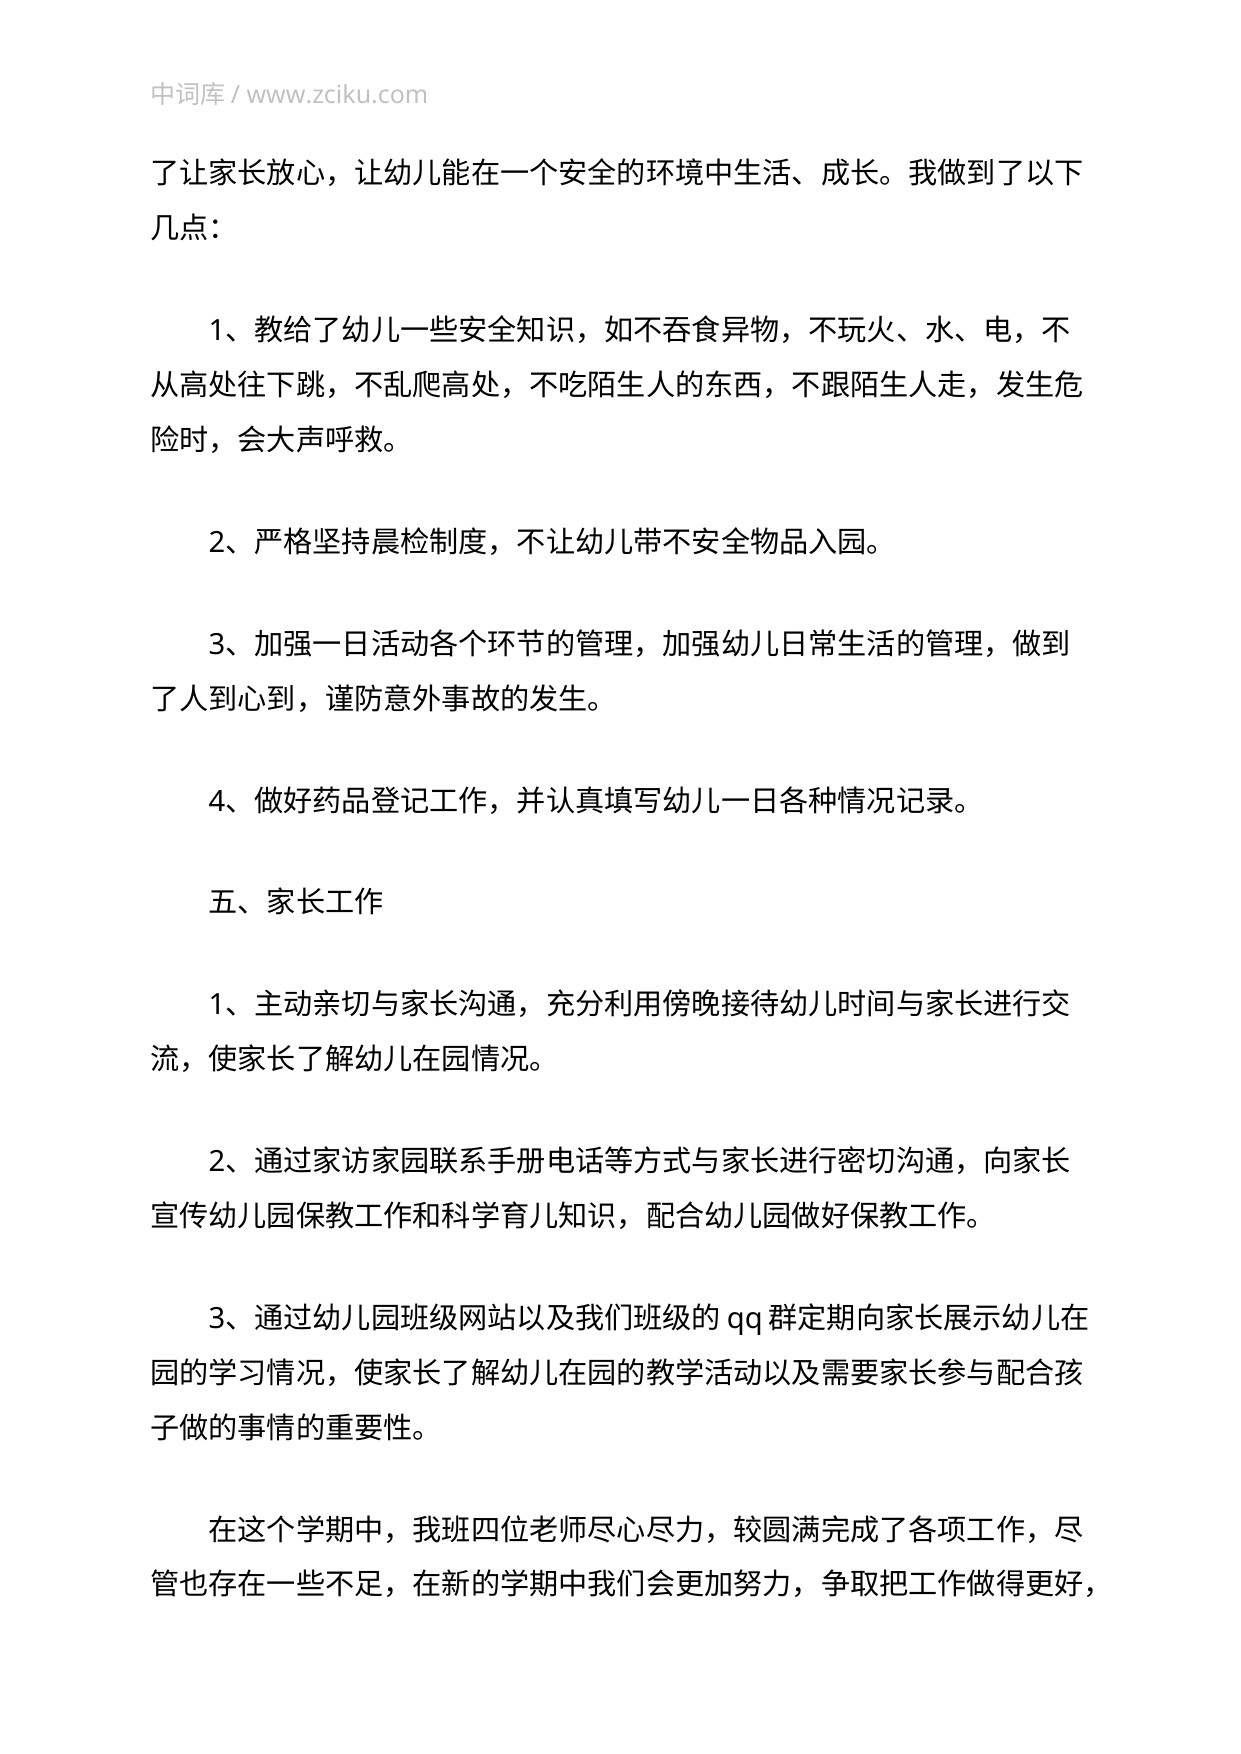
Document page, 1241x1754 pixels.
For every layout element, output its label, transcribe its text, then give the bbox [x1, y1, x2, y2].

text 2、严格坚持晨检制度，不让幼儿带不安全物品入园。 [150, 518, 1090, 561]
text 1、教给了幼儿一些安全知识，如不吞食异物，不玩火、水、电，不从高处往下跳，不乱爬高处，不吃陌生人的东西，不跟陌生人走，发生危险时，会大声呼救。 [150, 307, 1090, 459]
text 3、加强一日活动各个环节的管理，加强幼儿日常生活的管理，做到了人到心到，谨防意外事故的发生。 [150, 620, 1090, 718]
text 2、通过家访家园联系手册电话等方式与家长进行密切沟通，向家长宣传幼儿园保教工作和科学育儿知识，配合幼儿园做好保教工作。 [150, 1138, 1090, 1235]
text 1、主动亲切与家长沟通，充分利用傍晚接待幼儿时间与家长进行交流，使家长了解幼儿在园情况。 [150, 981, 1090, 1078]
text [150, 1506, 1090, 1603]
text 五、家长工作 [150, 879, 1090, 921]
text 4、做好药品登记工作，并认真填写幼儿一日各种情况记录。 [150, 777, 1090, 819]
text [150, 150, 1090, 247]
text 3、通过幼儿园班级网站以及我们班级的qq群定期向家长展示幼儿在园的学习情况，使家长了解幼儿在园的教学活动以及需要家长参与配合孩子做的事情的重要性。 [150, 1294, 1090, 1447]
